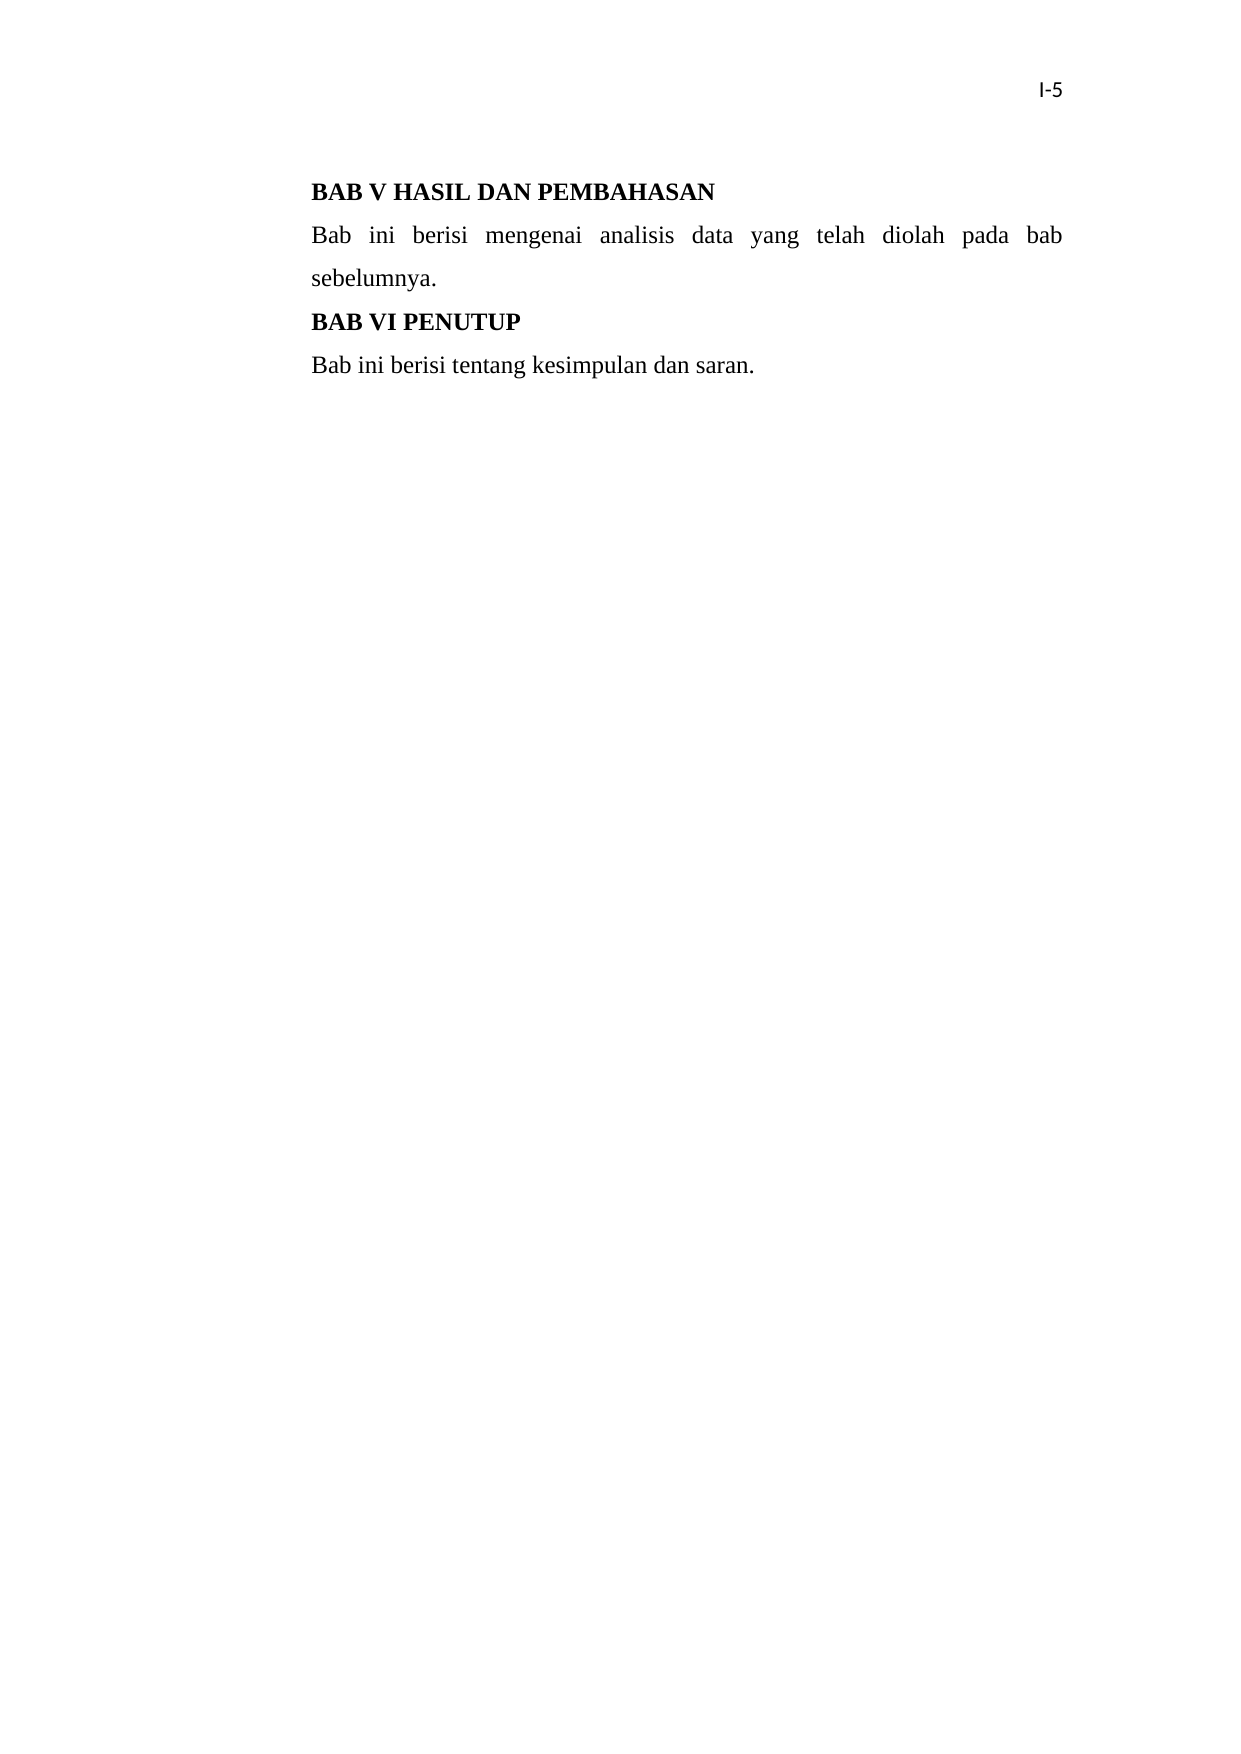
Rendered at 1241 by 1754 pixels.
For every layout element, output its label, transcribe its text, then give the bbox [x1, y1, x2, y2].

list BAB VI PENUTUP [311, 307, 1063, 335]
list Bab ini berisi tentang kesimpulan dan saran. [311, 350, 1063, 378]
list Bab ini berisi mengenai analisis data yang telah diolah pada bab sebelumnya. [311, 220, 1063, 292]
list BAB V HASIL DAN PEMBAHASAN [311, 177, 1063, 206]
